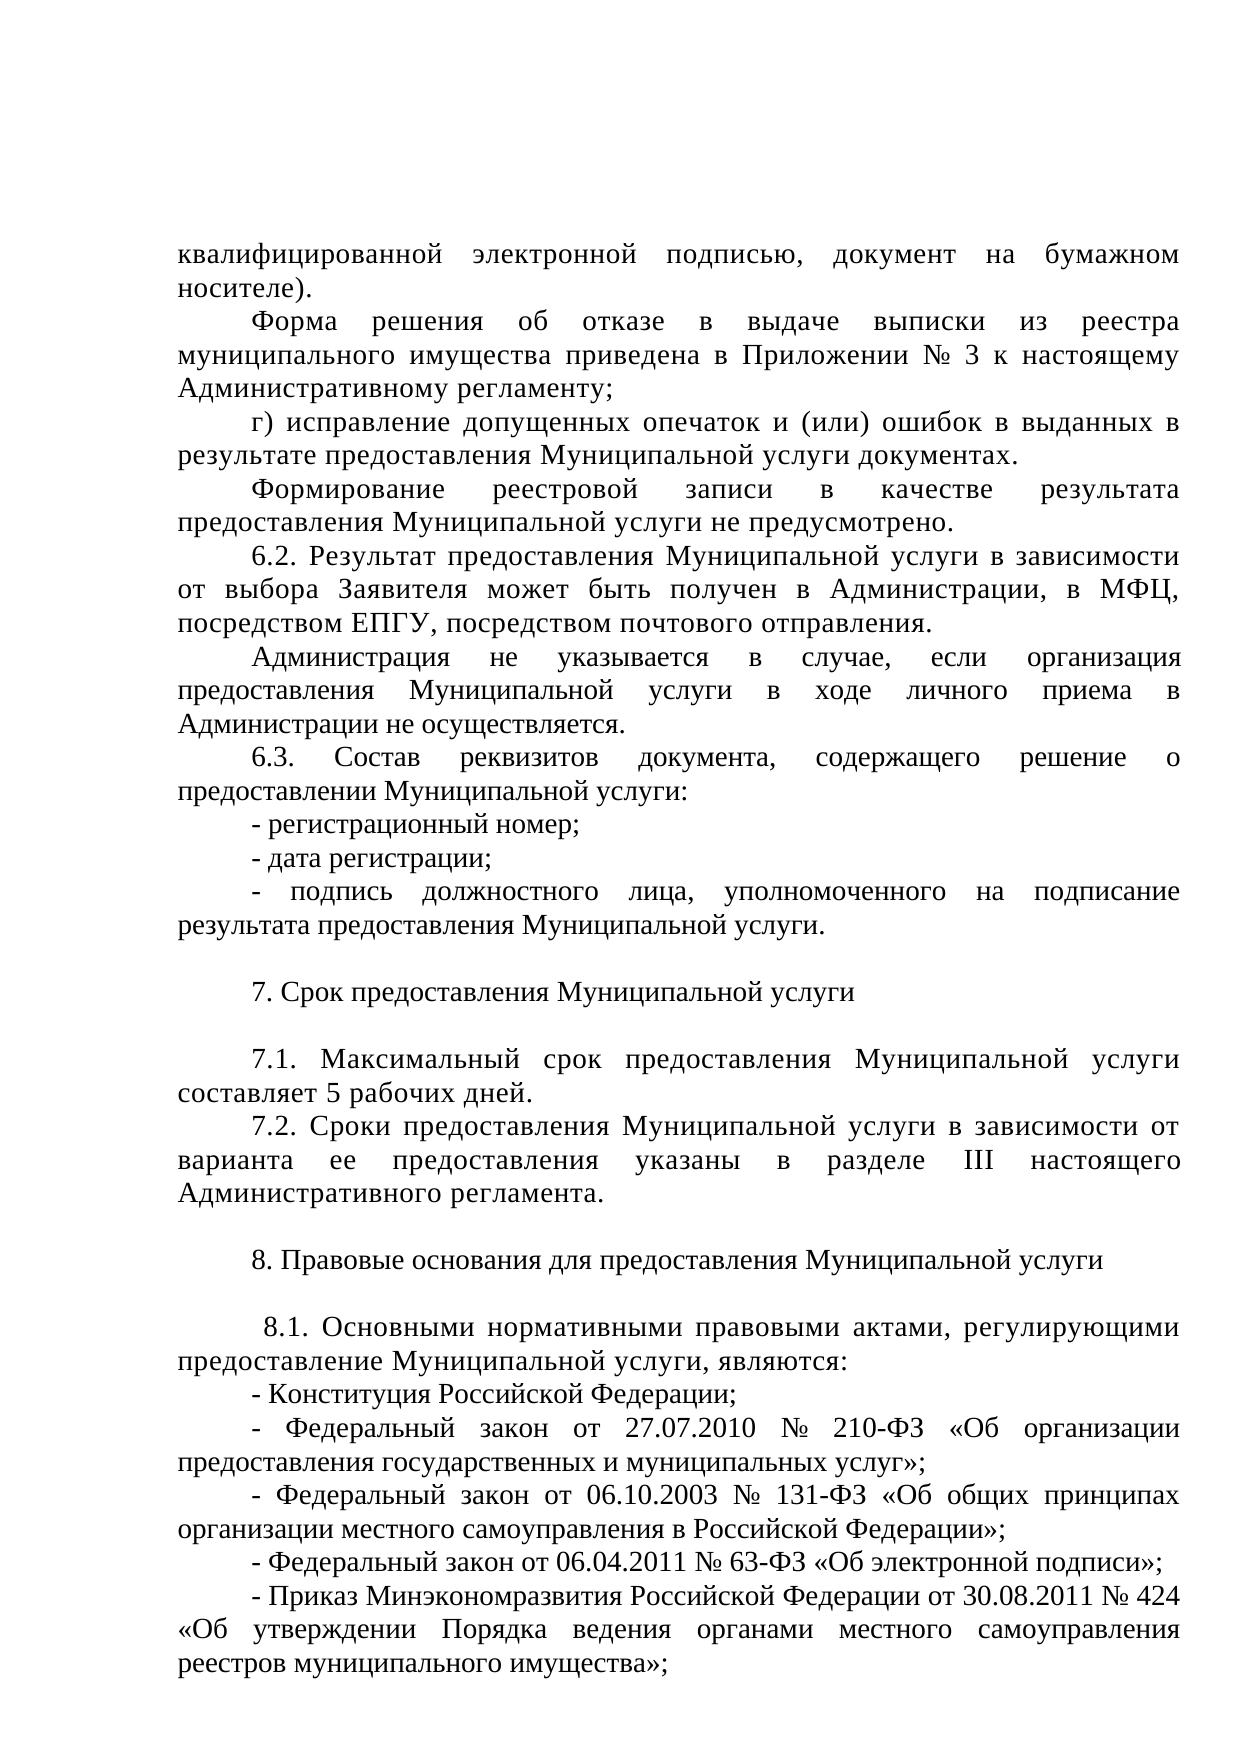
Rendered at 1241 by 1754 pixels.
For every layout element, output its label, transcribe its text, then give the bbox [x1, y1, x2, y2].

text - Федеральный закон от 06.10.2003 № 131-ФЗ «Об общих принципах организации местного самоуправления в Российской Федерации»; [177, 1477, 1181, 1544]
text 8.1. Основными нормативными правовыми актами, регулирующими предоставление Муниципальной услуги, являются: [177, 1309, 1181, 1377]
text - Федеральный закон от 27.07.2010 № 210-ФЗ «Об организации предоставления государственных и муниципальных услуг»; [177, 1410, 1181, 1477]
text г) исправление допущенных опечаток и (или) ошибок в выданных в результате предоставления Муниципальной услуги документах. [177, 404, 1181, 471]
text - Федеральный закон от 06.04.2011 № 63-ФЗ «Об электронной подписи»; [177, 1544, 1181, 1578]
text 7. Срок предоставления Муниципальной услуги [177, 974, 1181, 1008]
text 8. Правовые основания для предоставления Муниципальной услуги [177, 1242, 1181, 1276]
text - дата регистрации; [177, 840, 1181, 873]
text - подпись должностного лица, уполномоченного на подписание результата предоставления Муниципальной услуги. [177, 873, 1181, 941]
text - Конституция Российской Федерации; [177, 1377, 1181, 1410]
text 7.2. Сроки предоставления Муниципальной услуги в зависимости от варианта ее предоставления указаны в разделе III настоящего Административного регламента. [177, 1108, 1181, 1209]
text Формирование реестровой записи в качестве результата предоставления Муниципальной услуги не предусмотрено. [177, 471, 1181, 538]
text - Приказ Минэкономразвития Российской Федерации от 30.08.2011 № 424 «Об утверждении Порядка ведения органами местного самоуправления реестров муниципального имущества»; [177, 1578, 1181, 1678]
text Форма решения об отказе в выдаче выписки из реестра муниципального имущества приведена в Приложении № 3 к настоящему Административному регламенту; [177, 303, 1181, 404]
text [177, 236, 1181, 303]
text 7.1. Максимальный срок предоставления Муниципальной услуги составляет 5 рабочих дней. [177, 1041, 1181, 1108]
text Администрация не указывается в случае, если организация предоставления Муниципальной услуги в ходе личного приема в Администрации не осуществляется. [177, 639, 1181, 739]
text 6.2. Результат предоставления Муниципальной услуги в зависимости от выбора Заявителя может быть получен в Администрации, в МФЦ, посредством ЕПГУ, посредством почтового отправления. [177, 538, 1181, 639]
text 6.3. Состав реквизитов документа, содержащего решение о предоставлении Муниципальной услуги: [177, 739, 1181, 806]
text - регистрационный номер; [177, 806, 1181, 840]
